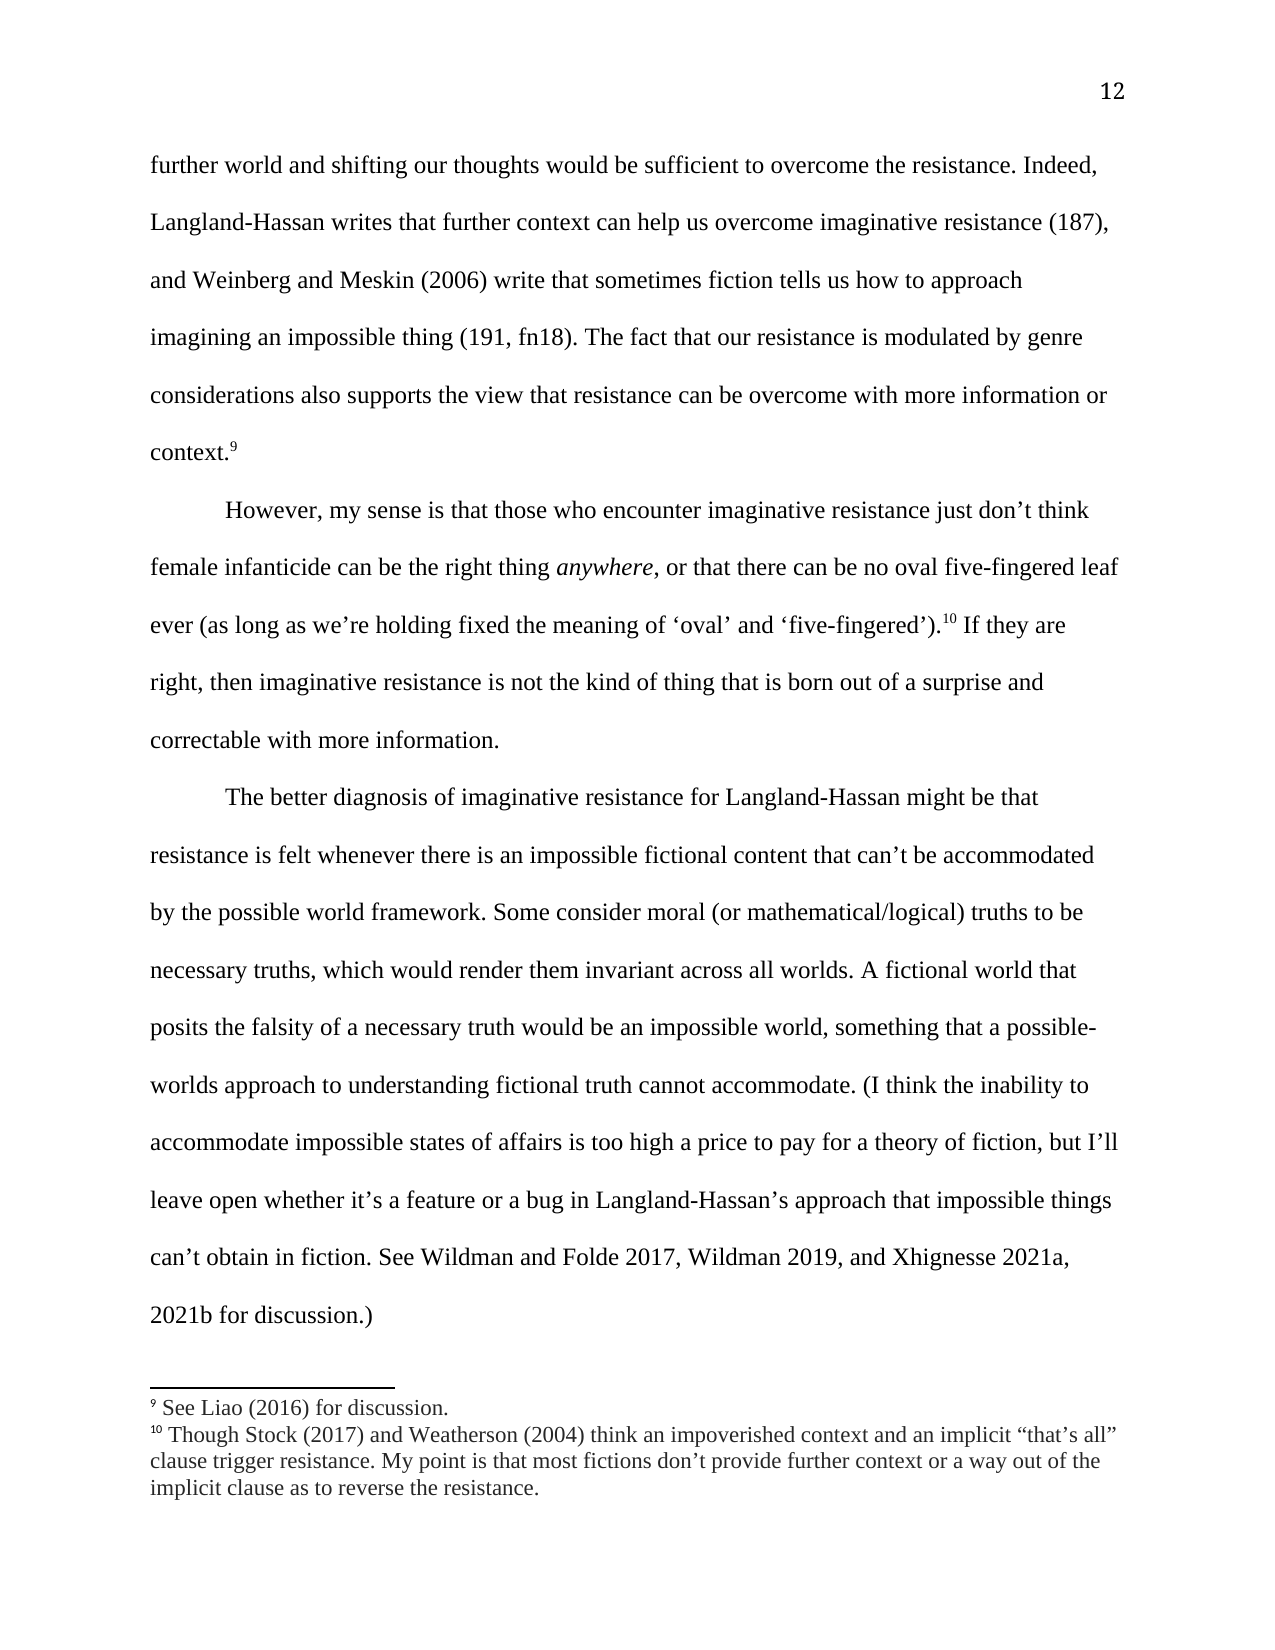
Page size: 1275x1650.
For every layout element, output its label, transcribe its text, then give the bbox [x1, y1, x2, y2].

text However, my sense is that those who encounter imaginative resistance just don’t think female infanticide can be the right thing anywhere, or that there can be no oval five-fingered leaf ever (as long as we’re holding fixed the meaning of ‘oval’ and ‘five-fingered’). If they are right, then imaginative resistance is not the kind of thing that is born out of a surprise and correctable with more information. [150, 495, 1125, 754]
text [150, 150, 1125, 466]
text The better diagnosis of imaginative resistance for Langland-Hassan might be that resistance is felt whenever there is an impossible fictional content that can’t be accommodated by the possible world framework. Some consider moral (or mathematical/logical) truths to be necessary truths, which would render them invariant across all worlds. A fictional world that posits the falsity of a necessary truth would be an impossible world, something that a possible-worlds approach to understanding fictional truth cannot accommodate. (I think the inability to accommodate impossible states of affairs is too high a price to pay for a theory of fiction, but I’ll leave open whether it’s a feature or a bug in Langland-Hassan’s approach that impossible things can’t obtain in fiction. See Wildman and Folde 2017, Wildman 2019, and Xhignesse 2021a, 2021b for discussion.) [150, 782, 1125, 1329]
